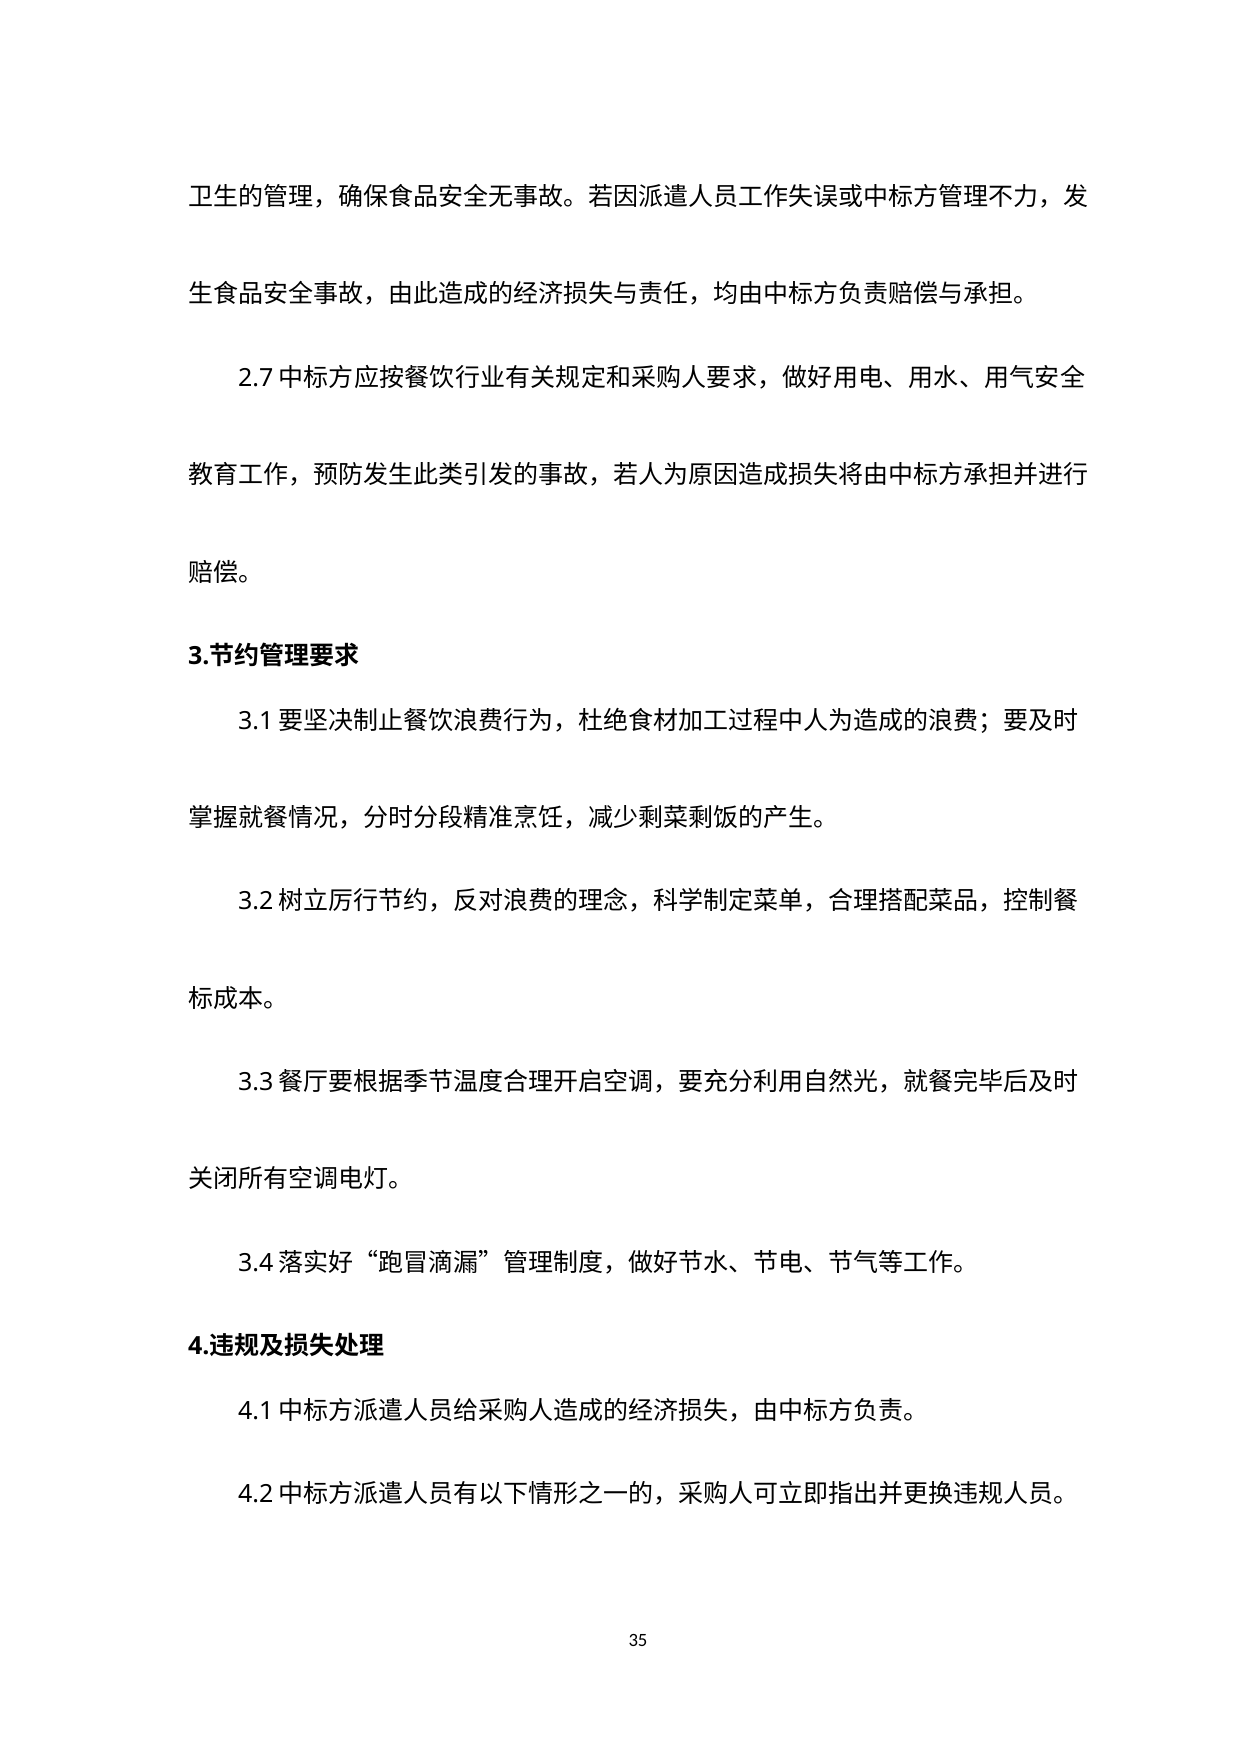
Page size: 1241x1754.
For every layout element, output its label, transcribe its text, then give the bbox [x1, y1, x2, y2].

text 2.7中标方应按餐饮行业有关规定和采购人要求，做好用电、用水、用气安全教育工作，预防发生此类引发的事故，若人为原因造成损失将由中标方承担并进行赔偿。 [188, 343, 1088, 603]
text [188, 162, 1088, 324]
text 3.节约管理要求 [188, 621, 1088, 686]
text 3.3餐厅要根据季节温度合理开启空调，要充分利用自然光，就餐完毕后及时关闭所有空调电灯。 [188, 1047, 1088, 1209]
text 3.2树立厉行节约，反对浪费的理念，科学制定菜单，合理搭配菜品，控制餐标成本。 [188, 866, 1088, 1029]
text 3.4落实好“跑冒滴漏”管理制度，做好节水、节电、节气等工作。 [188, 1228, 1088, 1293]
text 4.2中标方派遣人员有以下情形之一的，采购人可立即指出并更换违规人员。 [188, 1459, 1088, 1524]
text 4.违规及损失处理 [188, 1311, 1088, 1376]
text 4.1中标方派遣人员给采购人造成的经济损失，由中标方负责。 [188, 1376, 1088, 1441]
text 3.1要坚决制止餐饮浪费行为，杜绝食材加工过程中人为造成的浪费；要及时掌握就餐情况，分时分段精准烹饪，减少剩菜剩饭的产生。 [188, 686, 1088, 848]
